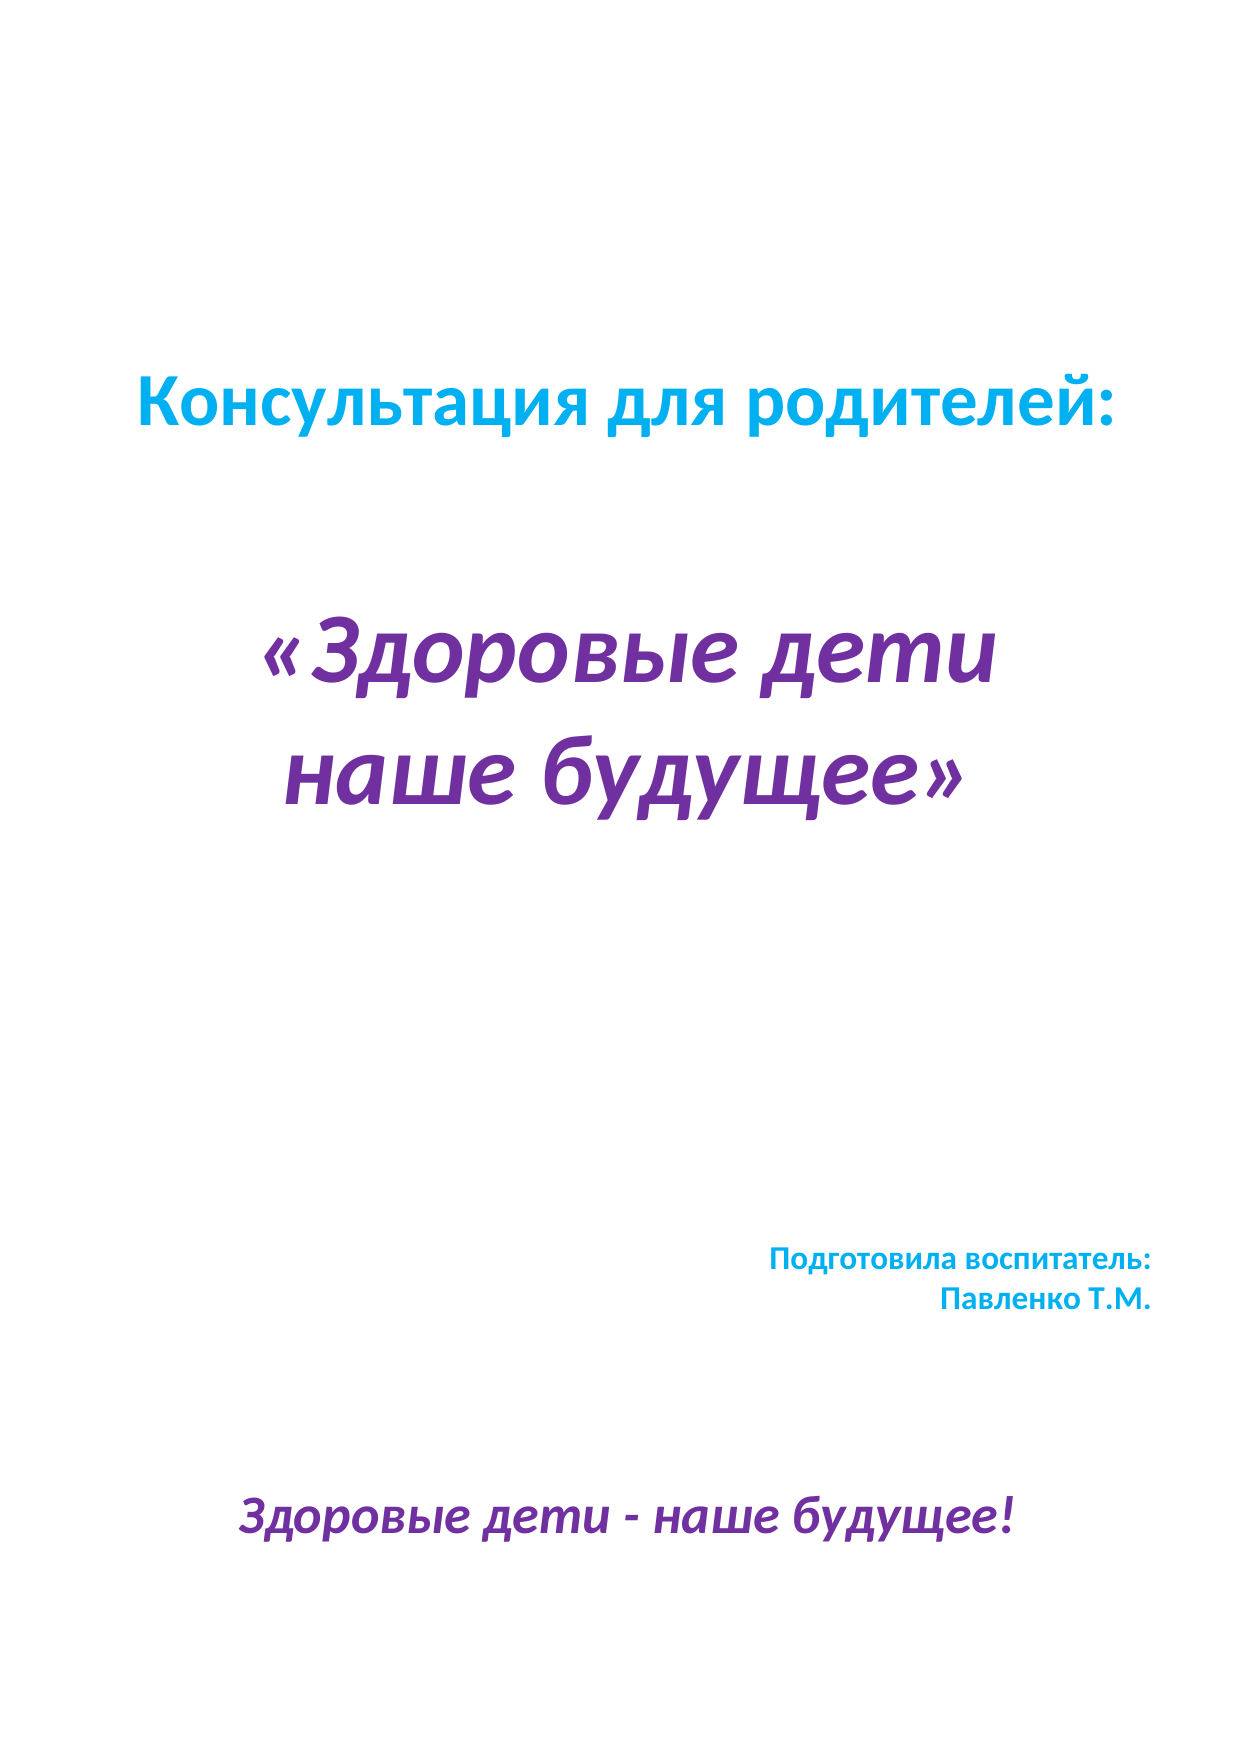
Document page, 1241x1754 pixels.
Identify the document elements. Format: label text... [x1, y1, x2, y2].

text Павленко Т.М. [103, 1277, 1152, 1318]
text Здоровые дети - наше будущее! [103, 1481, 1152, 1547]
text «Здоровые дети [103, 585, 1152, 707]
text наше будущее» [103, 707, 1152, 829]
text Консультация для родителей: [103, 353, 1152, 444]
text Подготовила воспитатель: [103, 1237, 1152, 1277]
